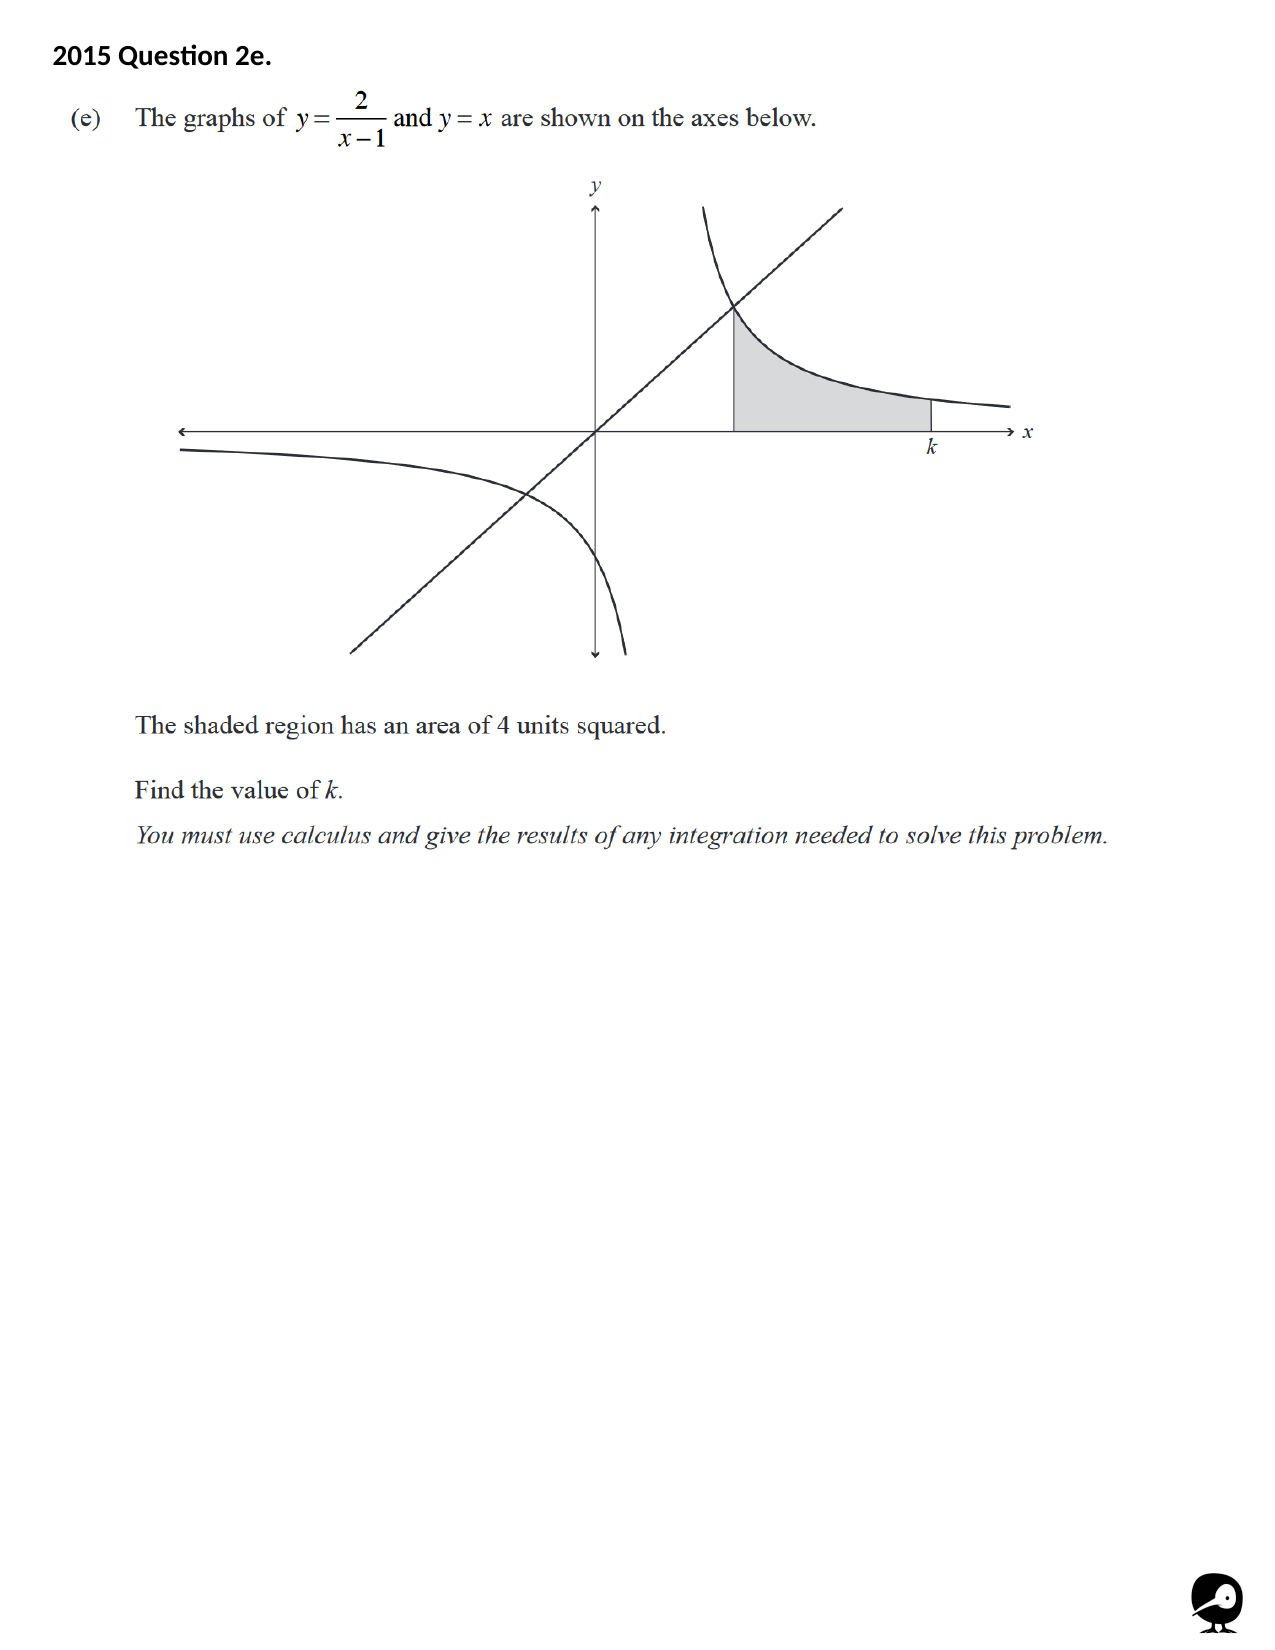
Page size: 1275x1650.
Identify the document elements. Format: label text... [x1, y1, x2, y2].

title 2015 Question 2e. [52, 37, 1222, 73]
picture [71, 84, 1118, 864]
picture [1187, 1570, 1247, 1634]
